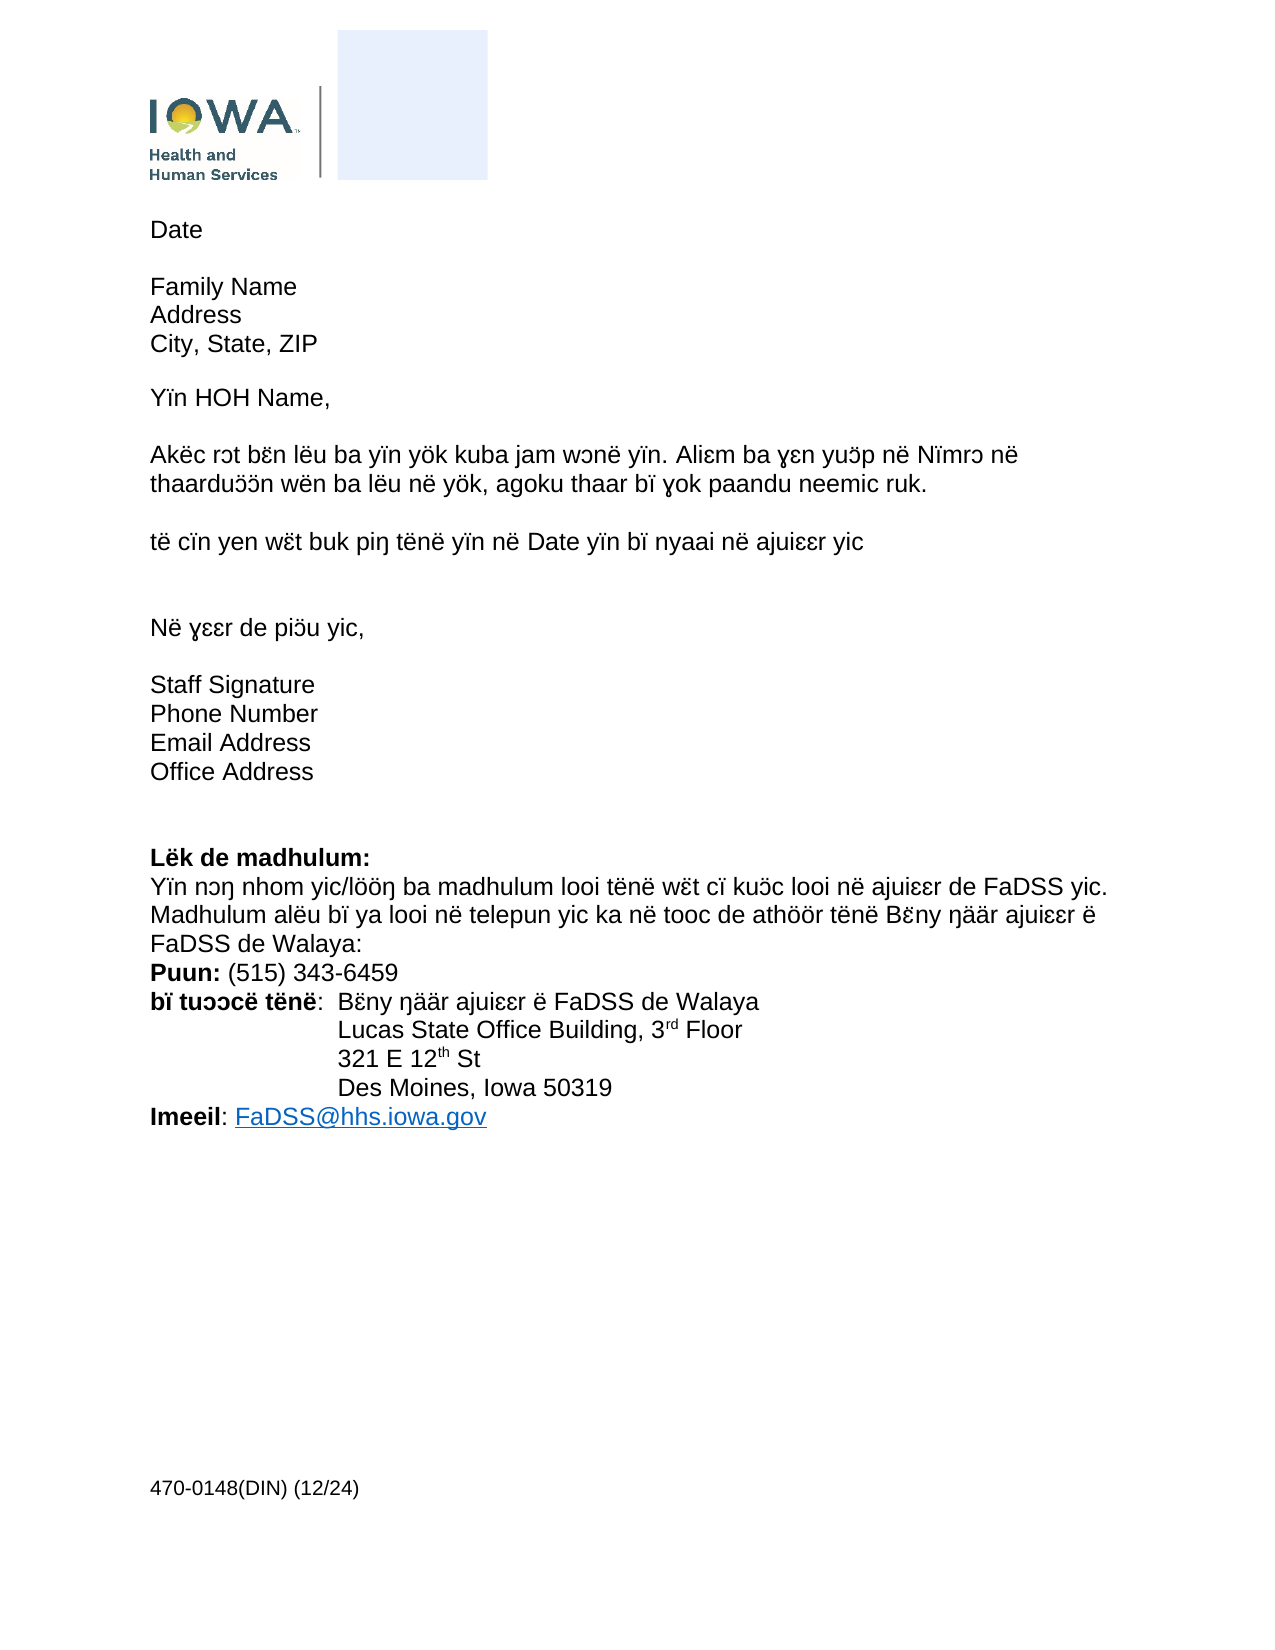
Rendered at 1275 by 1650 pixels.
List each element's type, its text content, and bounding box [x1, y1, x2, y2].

text Yïn HOH Name, [150, 383, 1125, 412]
text Office Address [150, 757, 1125, 786]
text City, State, ZIP [150, 329, 1125, 358]
text Email Address [150, 728, 1125, 757]
text 321 E 12th St [150, 1044, 1125, 1073]
text Puun: (515) 343-6459 [150, 958, 1125, 987]
text Address [150, 301, 1125, 329]
picture [337, 30, 488, 180]
text Family Name [150, 272, 1125, 301]
text Date [150, 215, 1125, 272]
text bï tuɔɔcë tënë: Bɛ̈ny ŋäär ajuiɛɛr ë FaDSS de Walaya [150, 987, 1125, 1016]
text Staff Signature [150, 671, 1125, 699]
text Des Moines, Iowa 50319 [150, 1073, 1125, 1102]
text Lucas State Office Building, 3rd Floor [150, 1016, 1125, 1044]
text Date yïn bï nyaai në ajuiɛɛr yic [150, 527, 1125, 556]
text Në ɣɛɛr de piɔ̈u yic, [150, 613, 1125, 642]
text Imeeil: FaDSS@hhs.iowa.gov [150, 1102, 1125, 1131]
text Yïn nɔŋ nhom yic/lööŋ ba madhulum looi tënë wɛ̈t cï kuɔ̈c looi në ajuiɛɛr de FaDSS yic. Madhulum alëu bï ya looi në telepun yic ka në tooc de athöör tënë Bɛ̈ny ŋäär ajuiɛɛr ë FaDSS de Walaya: [150, 872, 1125, 958]
text Aliɛm ba ɣɛn yuɔ̈p në Nïmrɔ në thaarduɔ̈ɔ̈n wën ba lëu në yök, agoku thaar bï ɣok paandu neemic ruk. [150, 441, 1125, 498]
text Phone Number [150, 699, 1125, 728]
picture [150, 98, 300, 180]
text Lëk de madhulum: [150, 843, 1125, 872]
